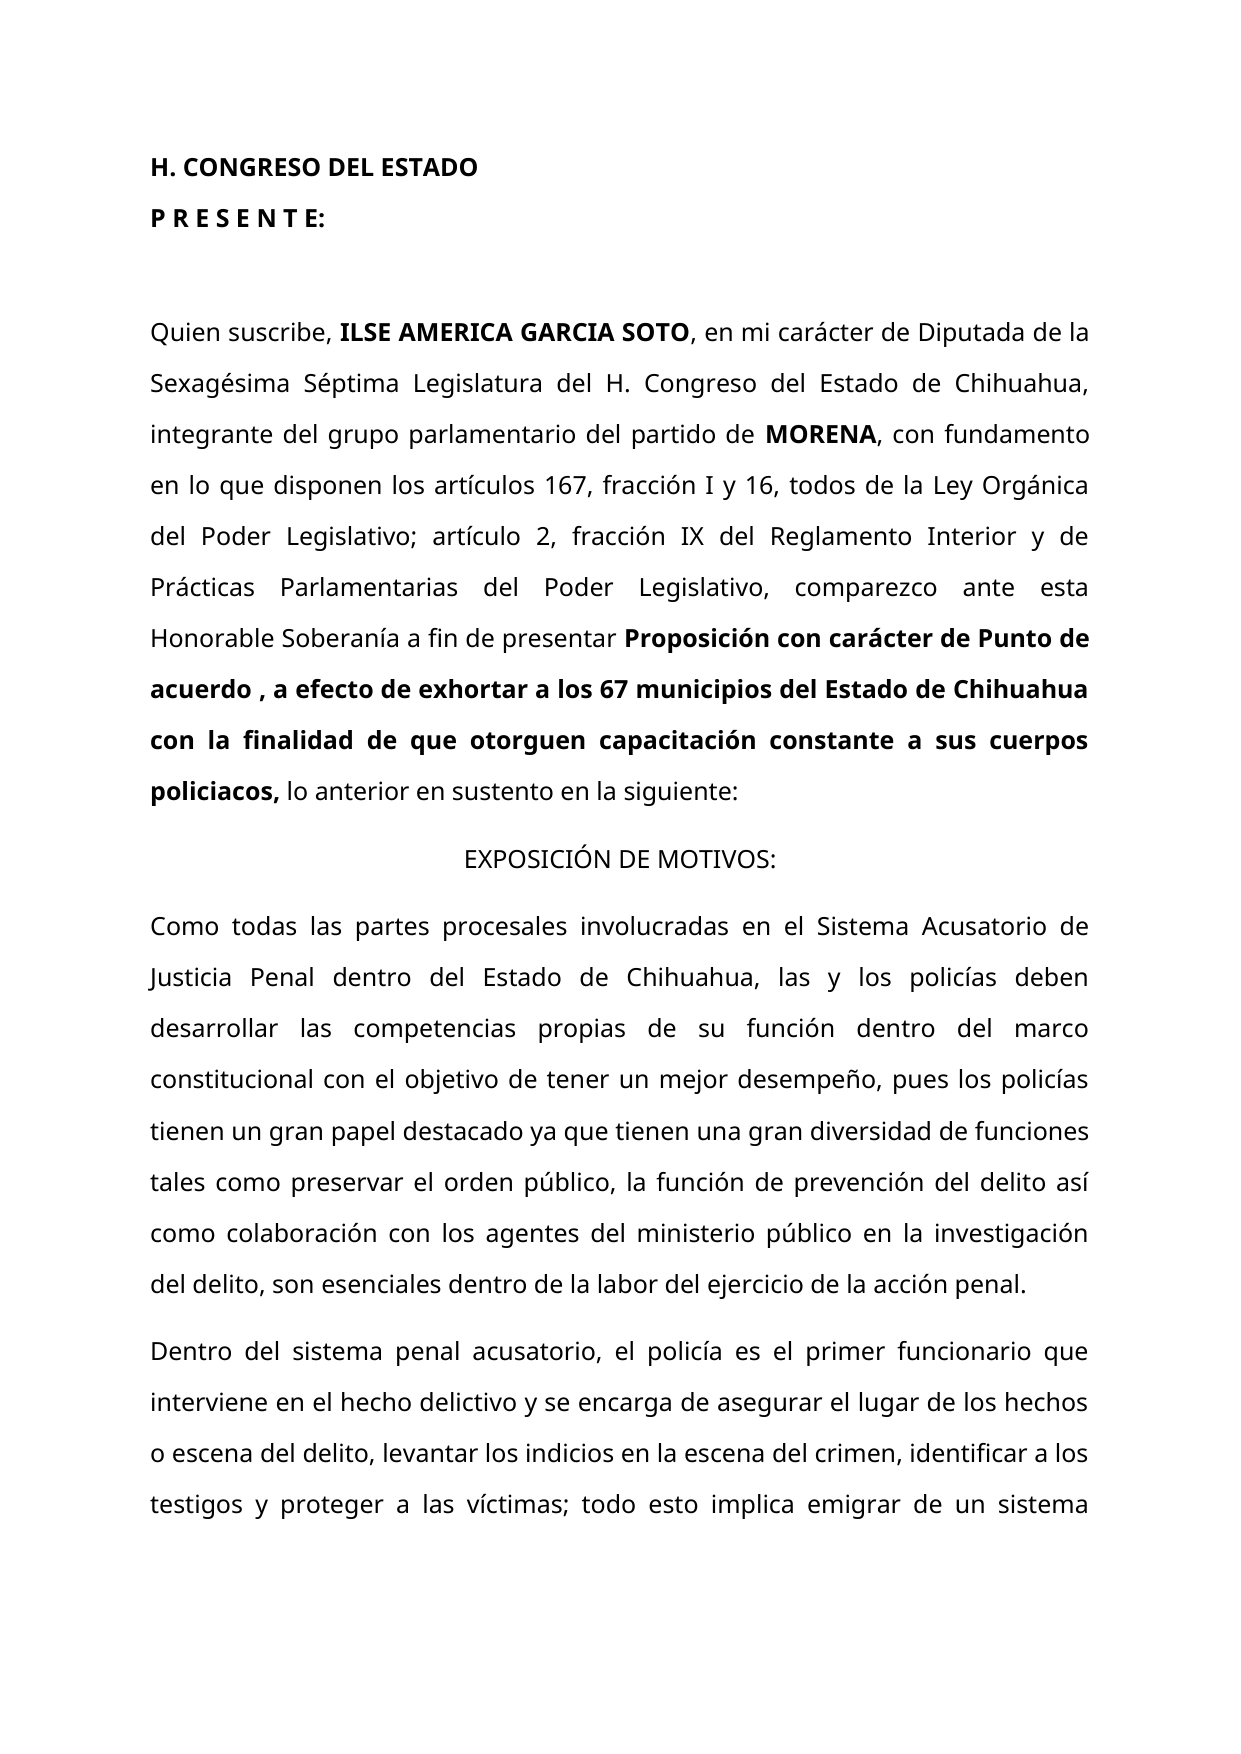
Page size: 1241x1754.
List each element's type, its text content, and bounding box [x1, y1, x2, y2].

text Quien suscribe, ILSE AMERICA GARCIA SOTO, en mi carácter de Diputada de la Sexagésima Séptima Legislatura del H. Congreso del Estado de Chihuahua, integrante del grupo parlamentario del partido de MORENA, con fundamento en lo que disponen los artículos 167, fracción I y 16, todos de la Ley Orgánica del Poder Legislativo; artículo 2, fracción IX del Reglamento Interior y de Prácticas Parlamentarias del Poder Legislativo, comparezco ante esta Honorable Soberanía a fin de presentar Proposición con carácter de Punto de acuerdo , a efecto de exhortar a los 67 municipios del Estado de Chihuahua con la finalidad de que otorguen capacitación constante a sus cuerpos policiacos, lo anterior en sustento en la siguiente: [150, 268, 1090, 808]
text EXPOSICIÓN DE MOTIVOS: [150, 841, 1090, 875]
text H. CONGRESO DEL ESTADO [150, 150, 1090, 184]
text P R E S E N T E: [150, 201, 1090, 235]
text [150, 1334, 1090, 1521]
text Como todas las partes procesales involucradas en el Sistema Acusatorio de Justicia Penal dentro del Estado de Chihuahua, las y los policías deben desarrollar las competencias propias de su función dentro del marco constitucional con el objetivo de tener un mejor desempeño, pues los policías tienen un gran papel destacado ya que tienen una gran diversidad de funciones tales como preservar el orden público, la función de prevención del delito así como colaboración con los agentes del ministerio público en la investigación del delito, son esenciales dentro de la labor del ejercicio de la acción penal. [150, 909, 1090, 1300]
